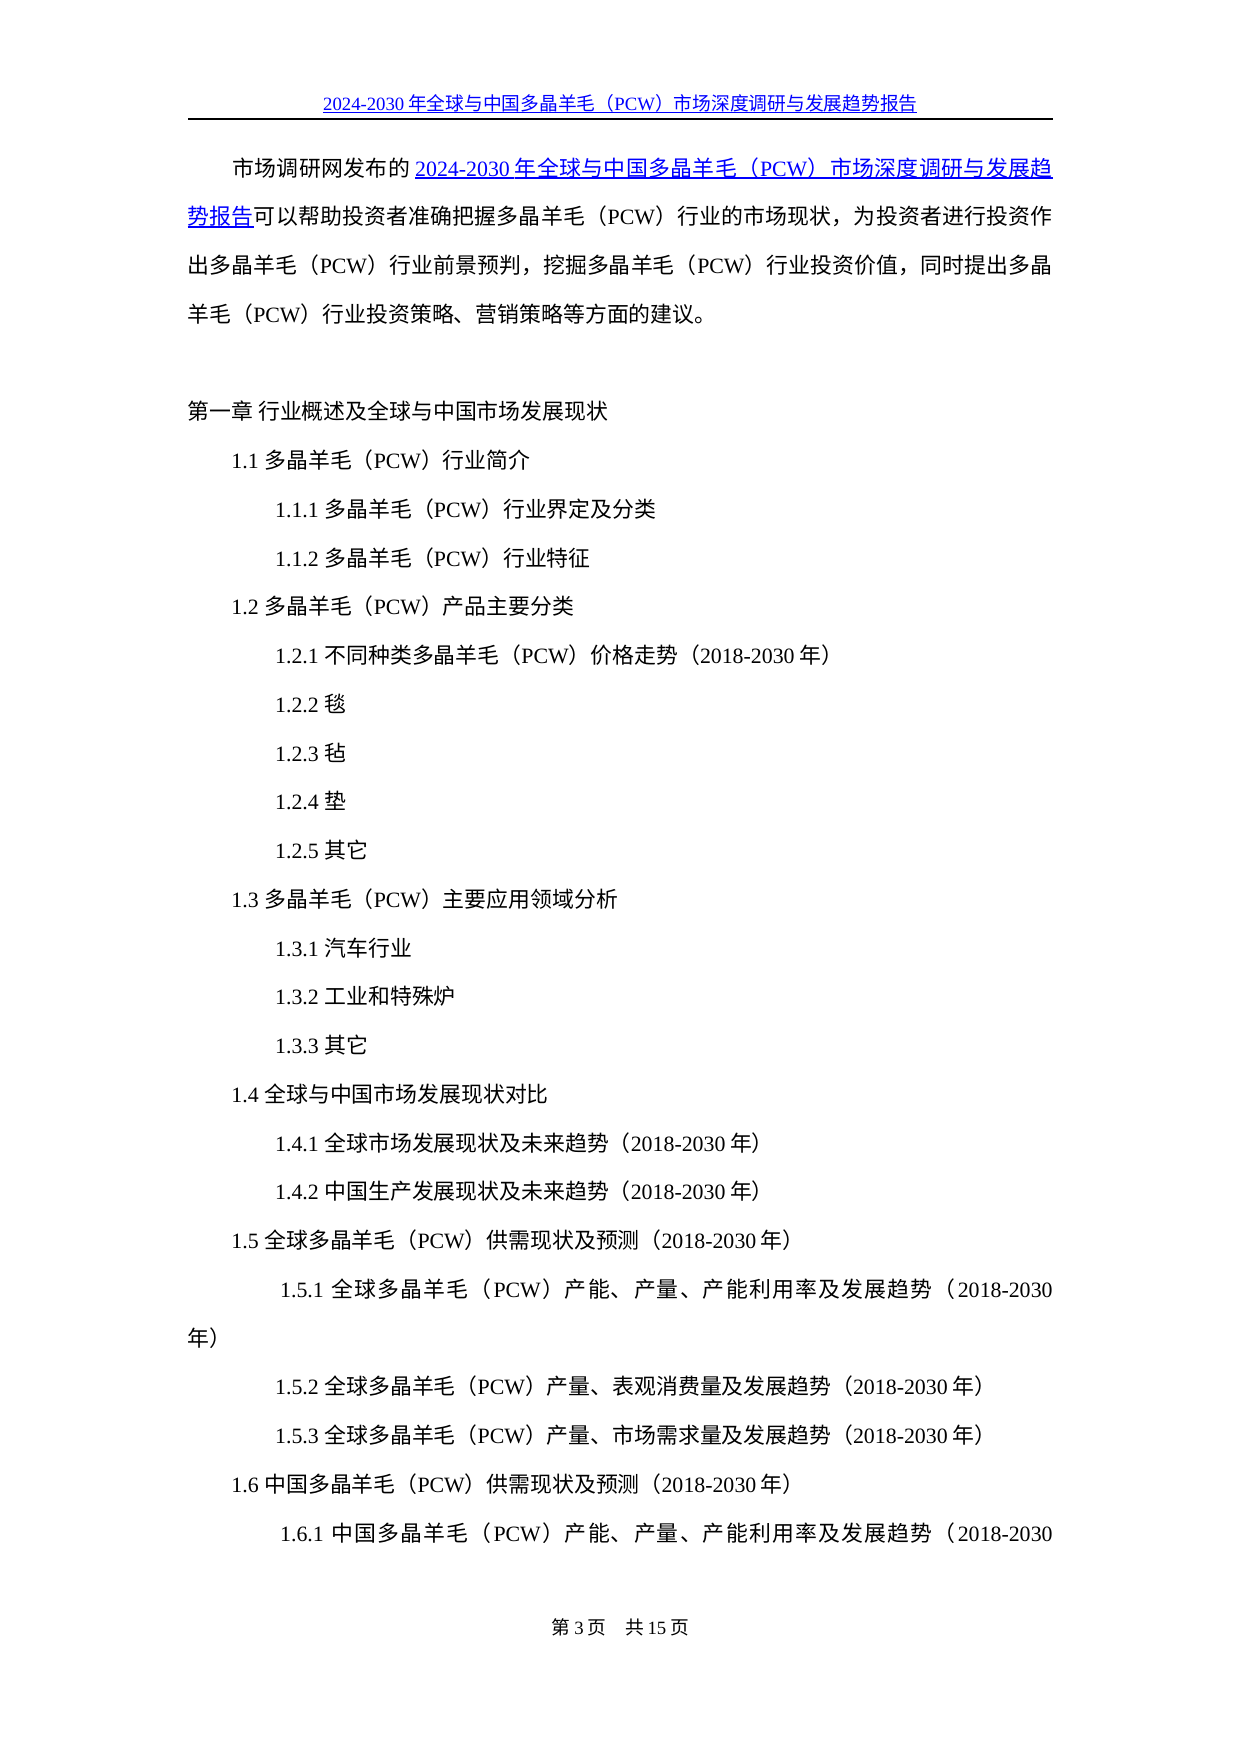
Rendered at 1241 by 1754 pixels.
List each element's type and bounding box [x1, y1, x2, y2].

text [187, 150, 1053, 1548]
